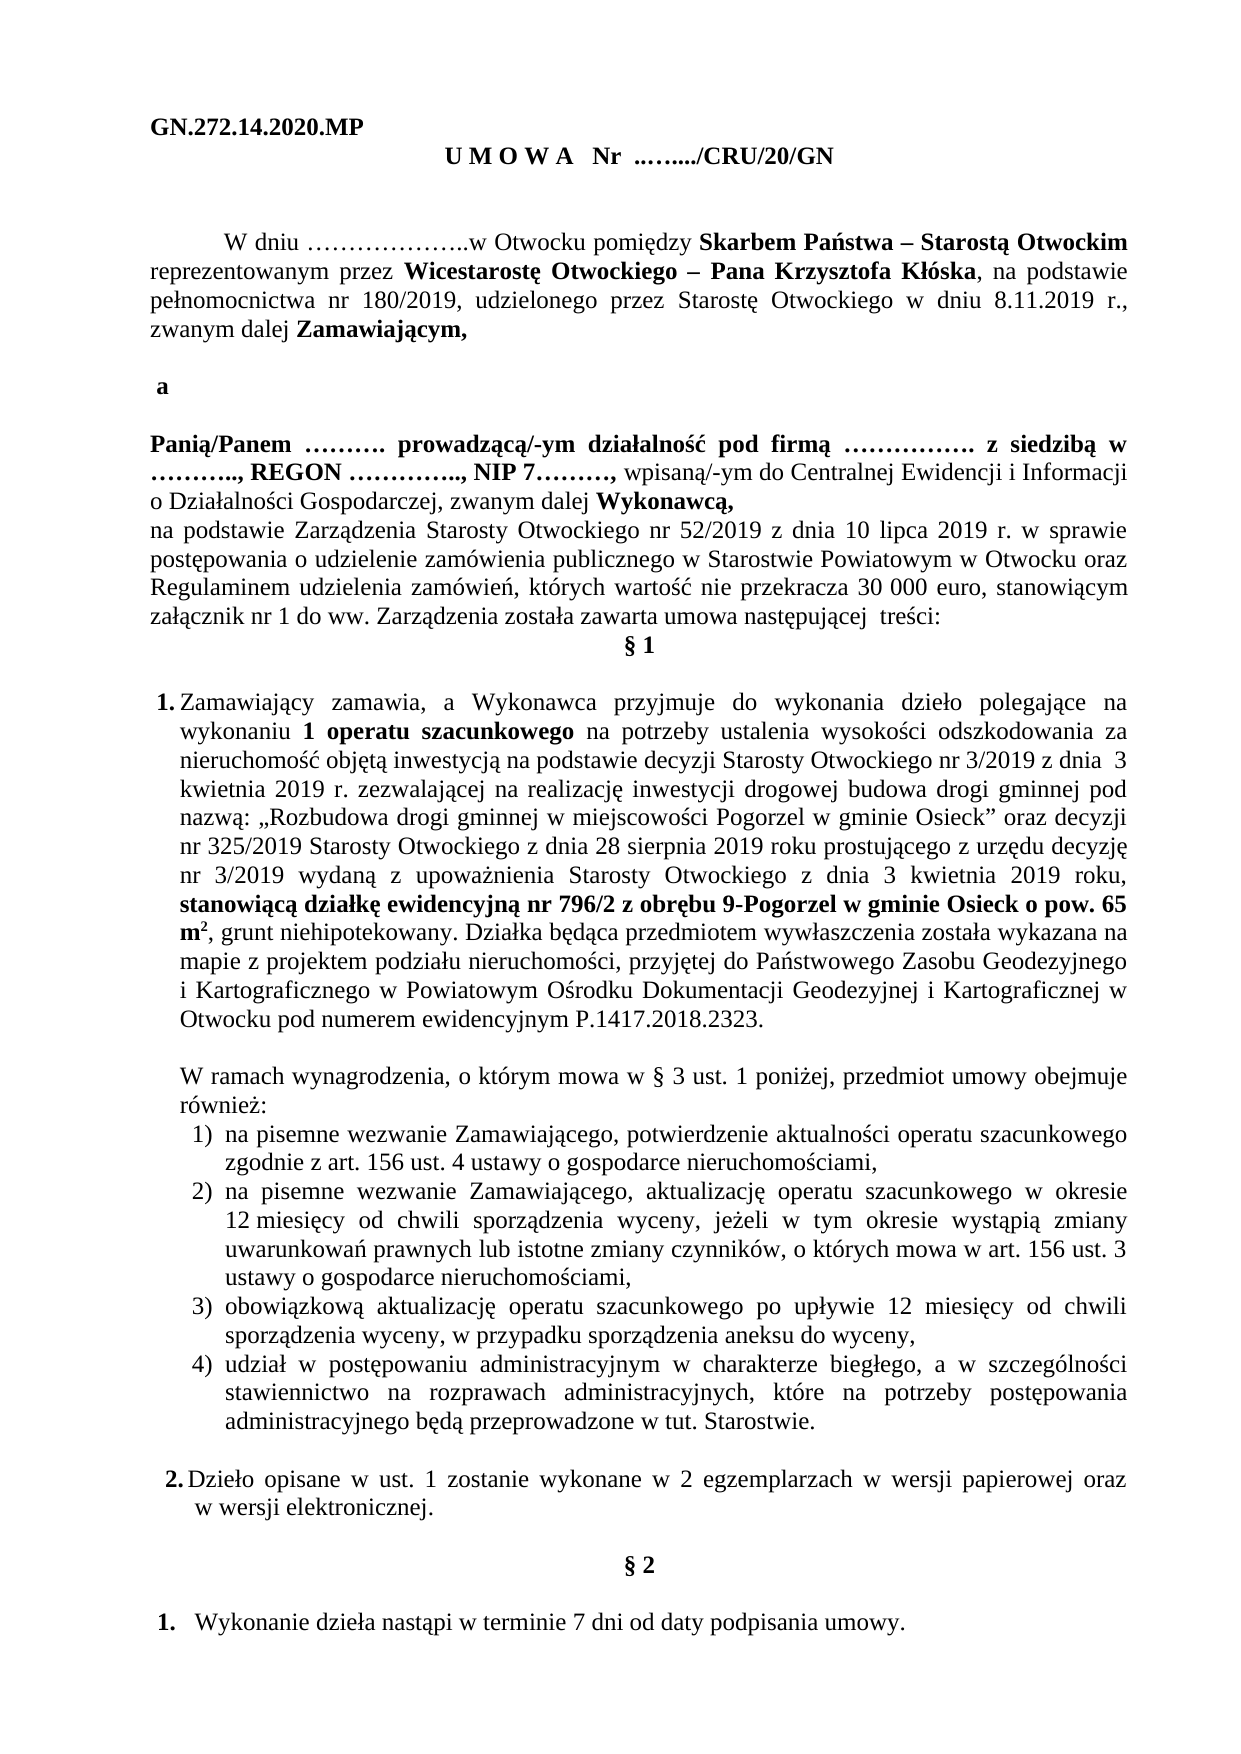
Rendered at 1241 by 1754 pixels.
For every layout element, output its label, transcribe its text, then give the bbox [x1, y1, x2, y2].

text na podstawie Zarządzenia Starosty Otwockiego nr 52/2019 z dnia 10 lipca 2019 r. w sprawie postępowania o udzielenie zamówienia publicznego w Starostwie Powiatowym w Otwocku oraz Regulaminem udzielenia zamówień, których wartość nie przekracza 30 000 euro, stanowiącym załącznik nr 1 do ww. Zarządzenia została zawarta umowa następującej treści: [150, 515, 1128, 630]
list Dzieło opisane w ust. 1 zostanie wykonane w 2 egzemplarzach w wersji papierowej oraz w wersji elektronicznej. [165, 1464, 1128, 1521]
text GN.272.14.2020.MP [150, 112, 1128, 141]
text Panią/Panem ………. prowadzącą/-ym działalność pod firmą ……………. z siedzibą w ……….., REGON ………….., NIP 7………, wpisaną/-ym do Centralnej Ewidencji i Informacji o Działalności Gospodarczej, zwanym dalej Wykonawcą, [150, 429, 1128, 515]
text § 1 [150, 630, 1128, 659]
list na pisemne wezwanie Zamawiającego, aktualizację operatu szacunkowego w okresie 12 miesięcy od chwili sporządzenia wyceny, jeżeli w tym okresie wystąpią zmiany uwarunkowań prawnych lub istotne zmiany czynników, o których mowa w art. 156 ust. 3 ustawy o gospodarce nieruchomościami, [192, 1176, 1128, 1291]
text a [150, 371, 1128, 400]
list Wykonanie dzieła nastąpi w terminie 7 dni od daty podpisania umowy. [157, 1607, 1128, 1636]
list udział w postępowaniu administracyjnym w charakterze biegłego, a w szczególności stawiennictwo na rozprawach administracyjnych, które na potrzeby postępowania administracyjnego będą przeprowadzone w tut. Starostwie. [192, 1349, 1128, 1435]
list na pisemne wezwanie Zamawiającego, potwierdzenie aktualności operatu szacunkowego zgodnie z art. 156 ust. 4 ustawy o gospodarce nieruchomościami, [192, 1119, 1128, 1176]
text U M O W A Nr ..…..../CRU/20/GN [150, 141, 1128, 170]
list obowiązkową aktualizację operatu szacunkowego po upływie 12 miesięcy od chwili sporządzenia wyceny, w przypadku sporządzenia aneksu do wyceny, [192, 1291, 1128, 1349]
text W dniu ………………..w Otwocku pomiędzy Skarbem Państwa – Starostą Otwockim reprezentowanym przez Wicestarostę Otwockiego – Pana Krzysztofa Kłóska, na podstawie pełnomocnictwa nr 180/2019, udzielonego przez Starostę Otwockiego w dniu 8.11.2019 r., zwanym dalej Zamawiającym, [150, 227, 1128, 342]
list Zamawiający zamawia, a Wykonawca przyjmuje do wykonania dzieło polegające na wykonaniu 1 operatu szacunkowego na potrzeby ustalenia wysokości odszkodowania za nieruchomość objętą inwestycją na podstawie decyzji Starosty Otwockiego nr 3/2019 z dnia 3 kwietnia 2019 r. zezwalającej na realizację inwestycji drogowej budowa drogi gminnej pod nazwą: „Rozbudowa drogi gminnej w miejscowości Pogorzel w gminie Osieck” oraz decyzji nr 325/2019 Starosty Otwockiego z dnia 28 sierpnia 2019 roku prostującego z urzędu decyzję nr 3/2019 wydaną z upoważnienia Starosty Otwockiego z dnia 3 kwietnia 2019 roku, stanowiącą działkę ewidencyjną nr 796/2 z obrębu 9-Pogorzel w gminie Osieck o pow. 65 m2, grunt niehipotekowany. Działka będąca przedmiotem wywłaszczenia została wykazana na mapie z projektem podziału nieruchomości, przyjętej do Państwowego Zasobu Geodezyjnego i Kartograficznego w Powiatowym Ośrodku Dokumentacji Geodezyjnej i Kartograficznej w Otwocku pod numerem ewidencyjnym P.1417.2018.2323. [156, 687, 1128, 1032]
text § 2 [150, 1550, 1128, 1579]
text W ramach wynagrodzenia, o którym mowa w § 3 ust. 1 poniżej, przedmiot umowy obejmuje również: [179, 1061, 1128, 1119]
